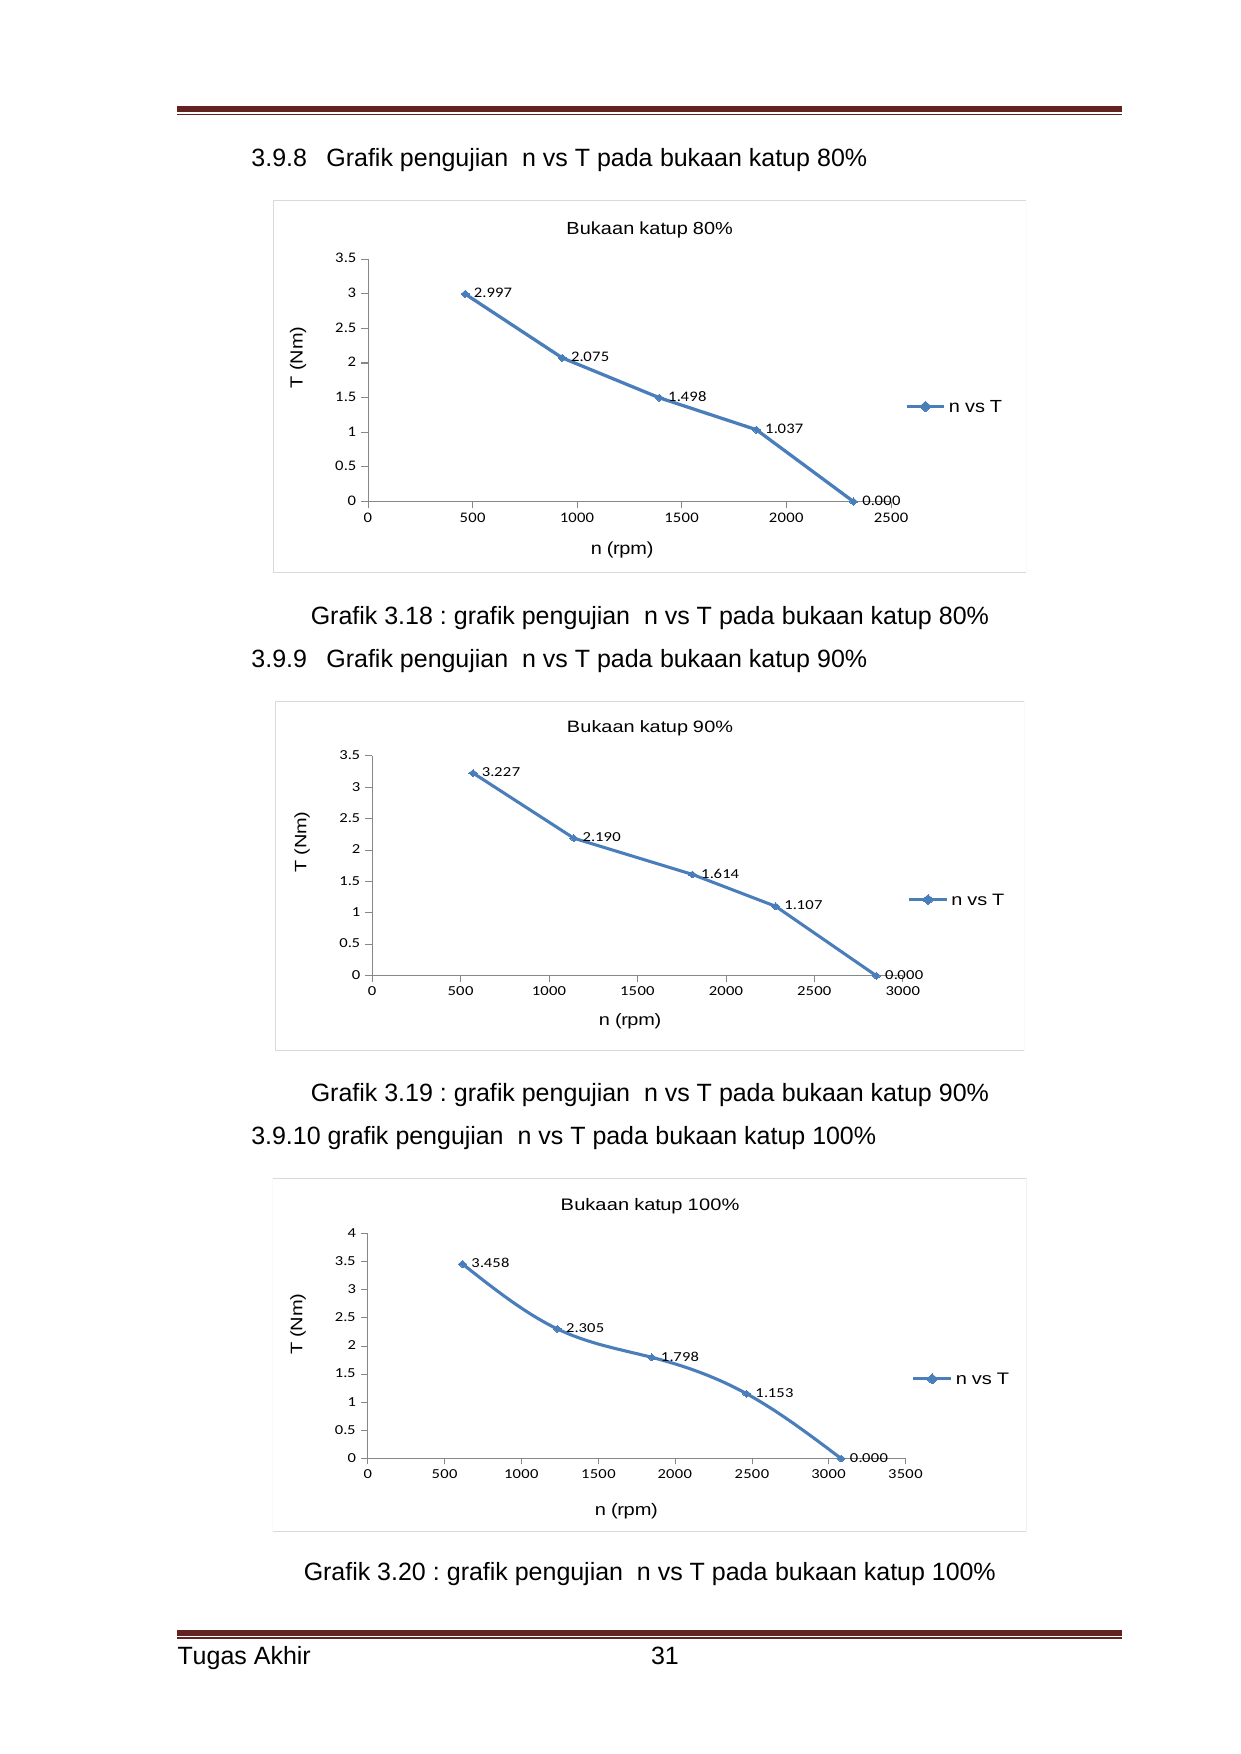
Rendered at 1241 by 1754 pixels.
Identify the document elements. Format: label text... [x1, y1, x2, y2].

list Grafik 3.19 : grafik pengujian n vs T pada bukaan katup 90% [177, 1078, 1122, 1107]
list grafik pengujian n vs T pada bukaan katup 100% [251, 1121, 1122, 1150]
list Grafik pengujian n vs T pada bukaan katup 80% [251, 143, 1122, 172]
list Grafik 3.18 : grafik pengujian n vs T pada bukaan katup 80% [177, 601, 1122, 629]
list Grafik pengujian n vs T pada bukaan katup 90% [251, 644, 1122, 673]
list Grafik 3.20 : grafik pengujian n vs T pada bukaan katup 100% [177, 1556, 1122, 1585]
